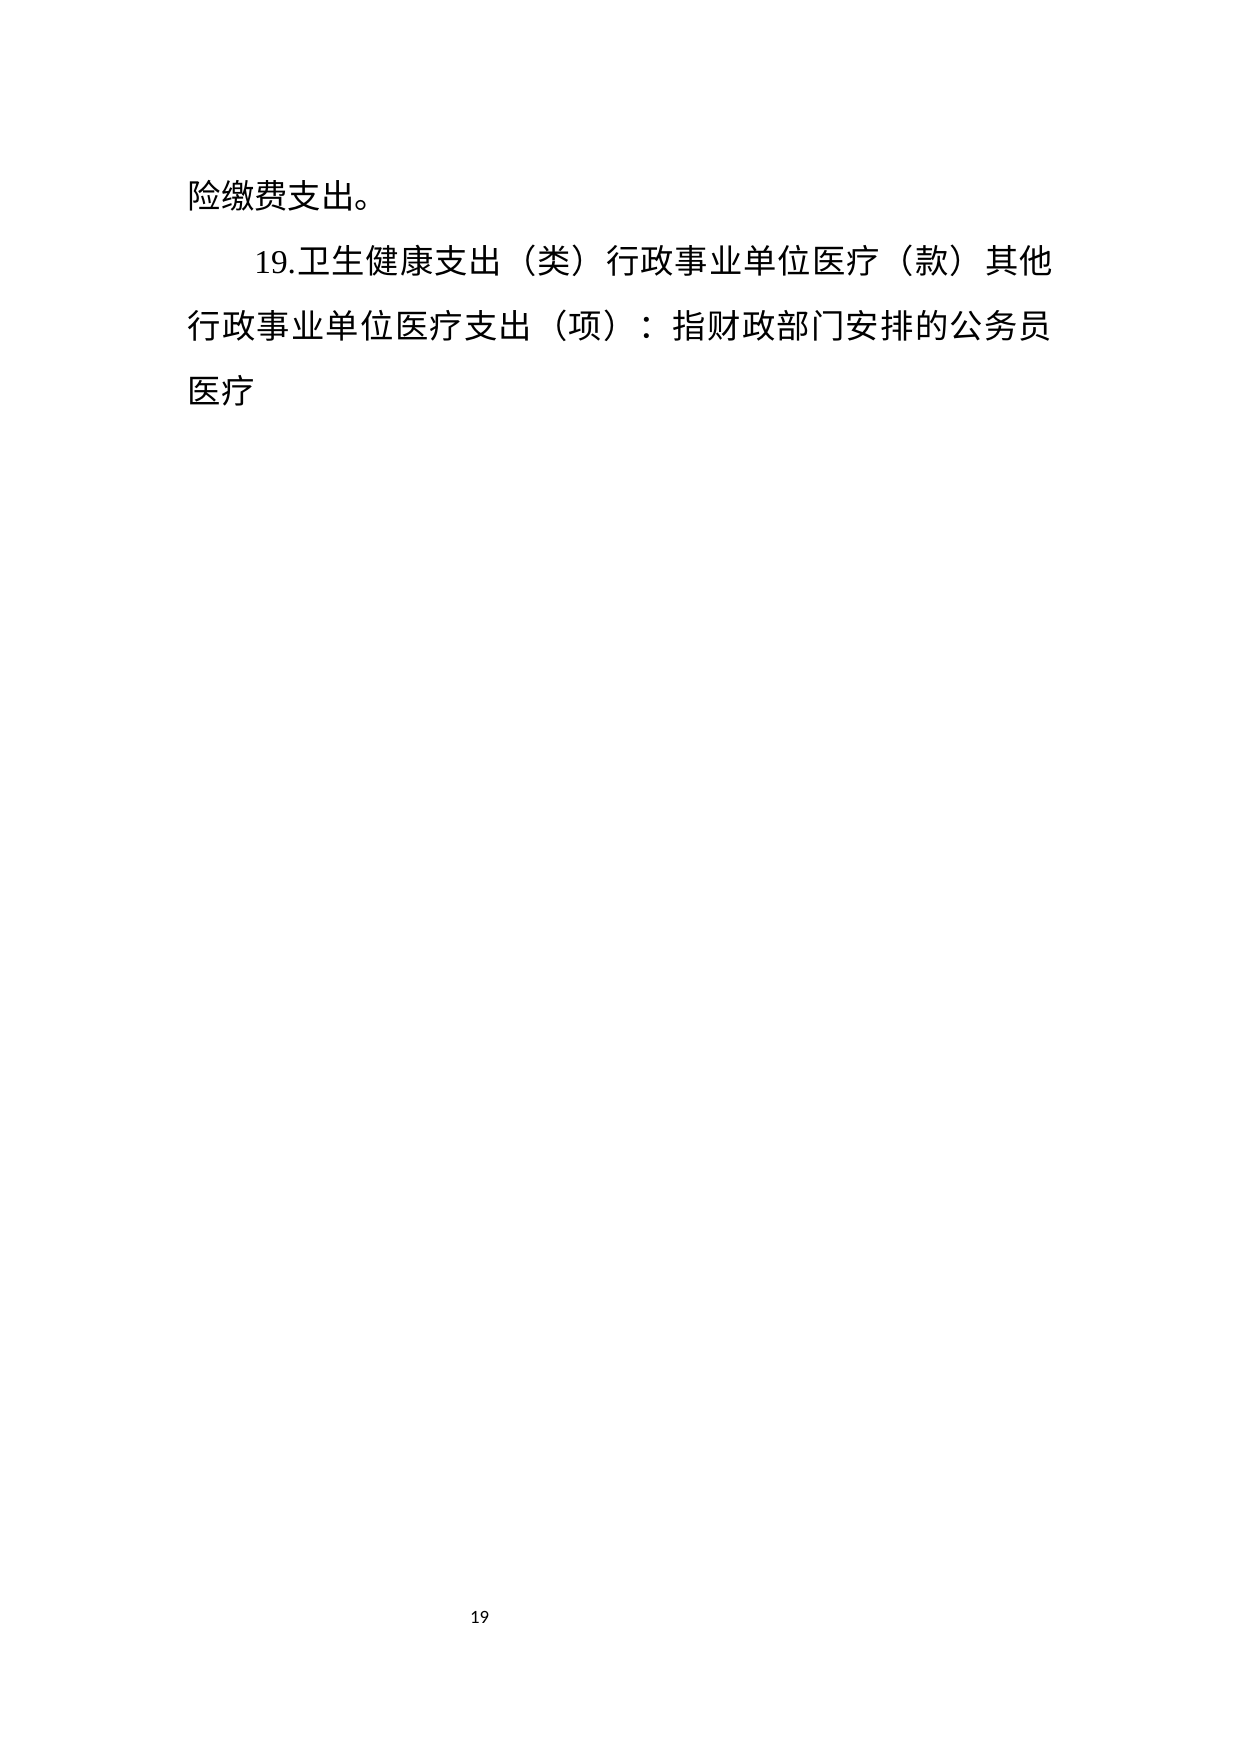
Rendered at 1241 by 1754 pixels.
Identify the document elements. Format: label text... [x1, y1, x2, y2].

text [187, 162, 1053, 227]
text 19.卫生健康支出（类）行政事业单位医疗（款）其他行政事业单位医疗支出（项）：指财政部门安排的公务员医疗 [187, 227, 1053, 422]
